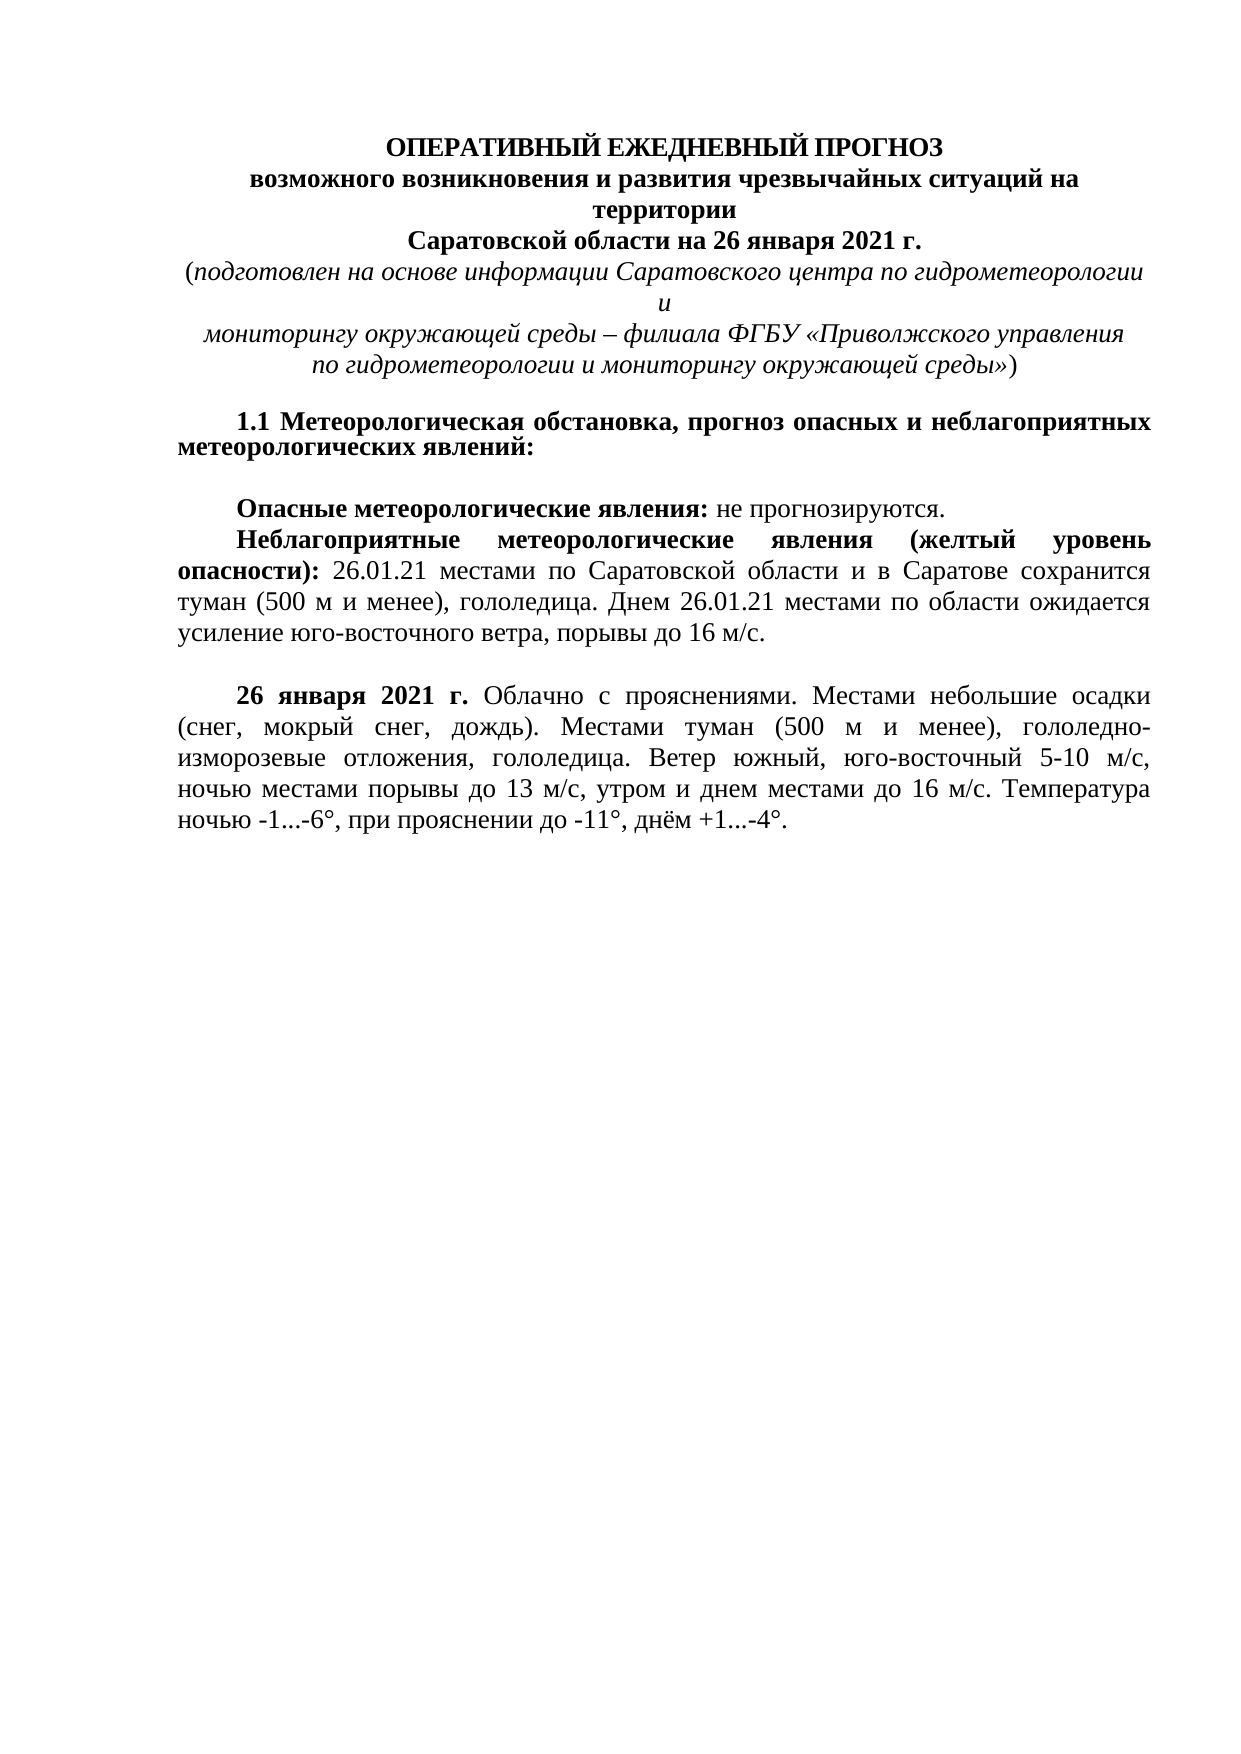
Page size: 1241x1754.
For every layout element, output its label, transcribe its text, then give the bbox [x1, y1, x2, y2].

text 26 января 2021 г. Облачно с прояснениями. Местами небольшие осадки (снег, мокрый снег, дождь). Местами туман (500 м и менее), гололедно-изморозевые отложения, гололедица. Ветер южный, юго-восточный 5-10 м/с, ночью местами порывы до 13 м/с, утром и днем местами до 16 м/с. Температура ночью -1...-6°, при прояснении до -11°, днём +1...-4°. [177, 679, 1152, 834]
text Неблагоприятные метеорологические явления (желтый уровень опасности): 26.01.21 местами по Саратовской области и в Саратове сохранится туман (500 м и менее), гололедица. Днем 26.01.21 местами по области ожидается усиление юго-восточного ветра, порывы до 16 м/с. [177, 523, 1152, 648]
text 1.1 Метеорологическая обстановка, прогноз опасных и неблагоприятных метеорологических явлений: [177, 411, 1152, 461]
text Саратовской области на 26 января 2021 г. [177, 224, 1152, 255]
text ОПЕРАТИВНЫЙ ЕЖЕДНЕВНЫЙ ПРОГНОЗ [177, 131, 1152, 162]
text по гидрометеорологии и мониторингу окружающей среды») [177, 349, 1152, 380]
text (подготовлен на основе информации Саратовского центра по гидрометеорологии и [177, 255, 1152, 317]
text Опасные метеорологические явления: не прогнозируются. [177, 492, 1152, 523]
text возможного возникновения и развития чрезвычайных ситуаций на территории [177, 162, 1152, 224]
text мониторингу окружающей среды – филиала ФГБУ «Приволжского управления [177, 317, 1152, 349]
